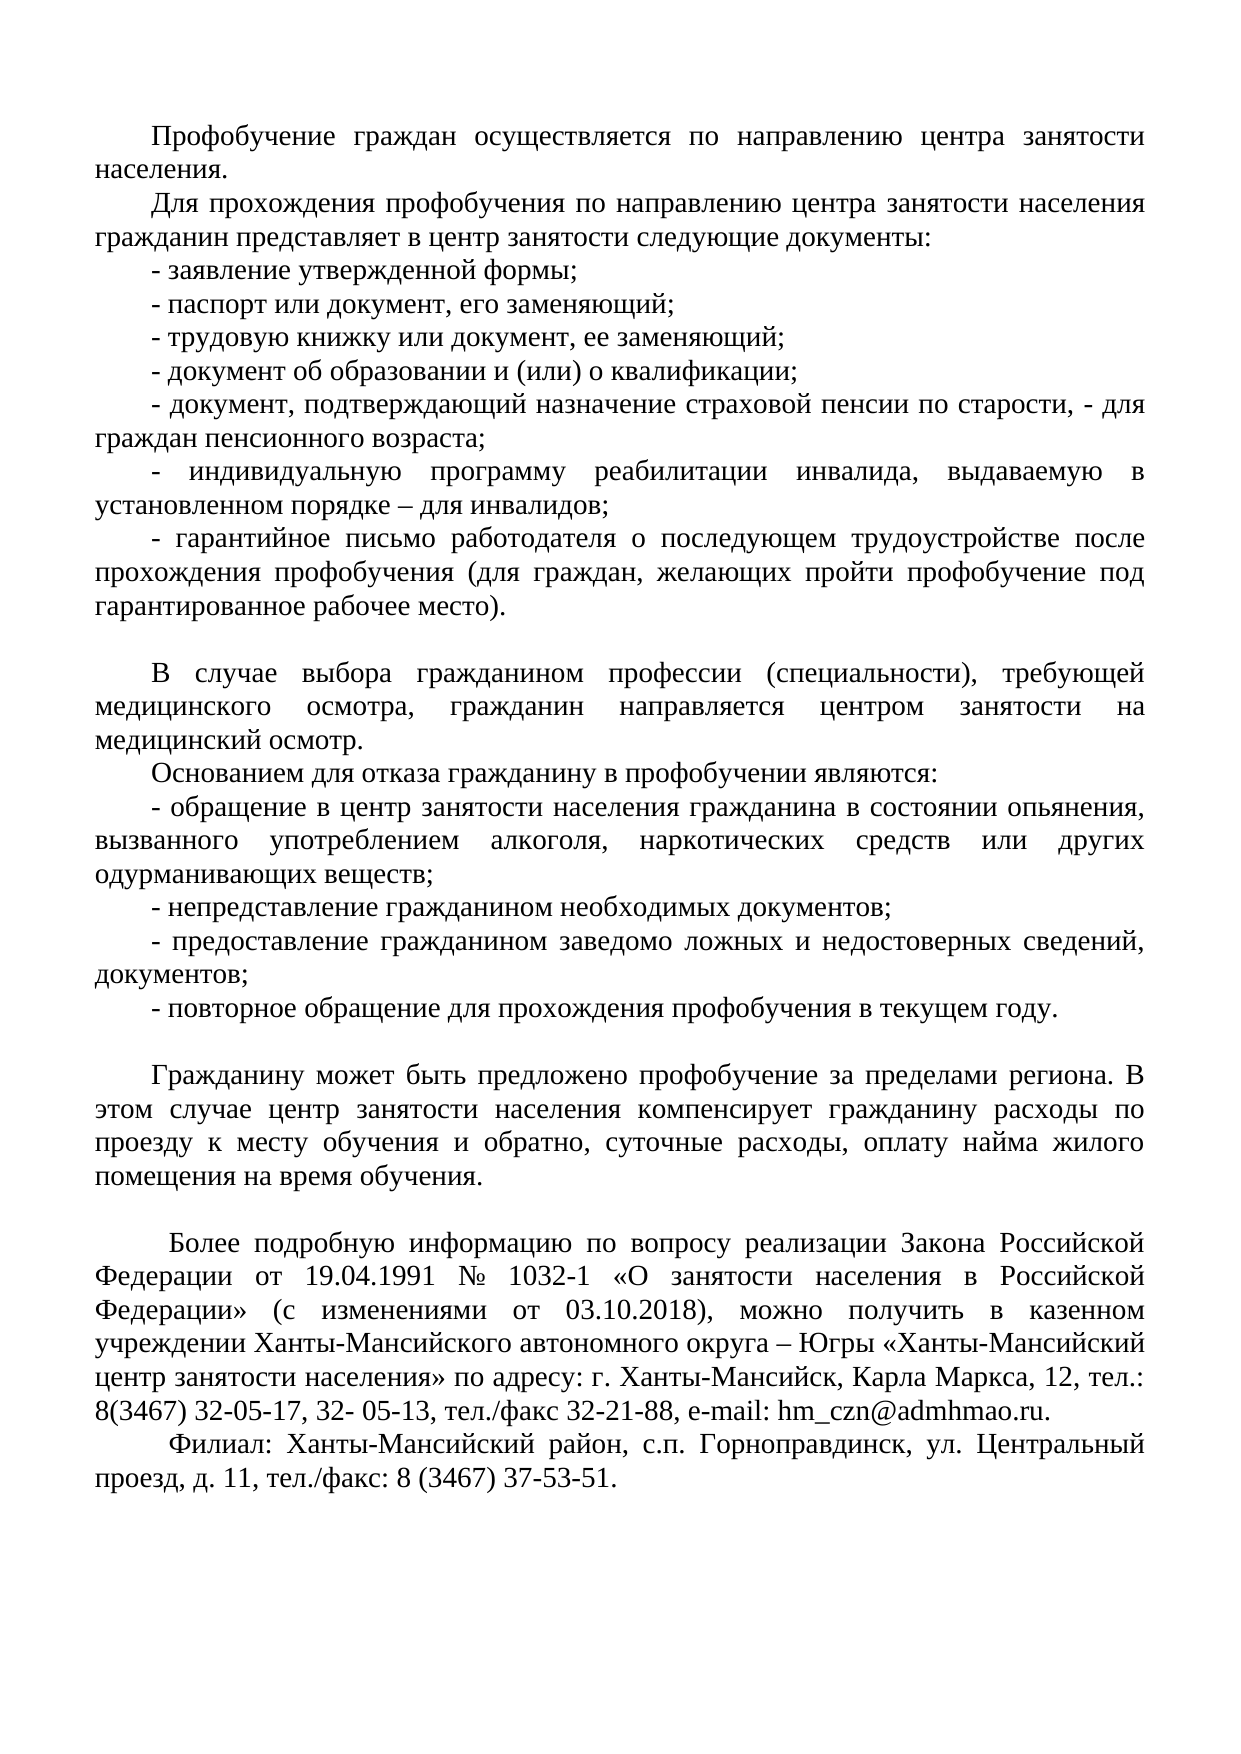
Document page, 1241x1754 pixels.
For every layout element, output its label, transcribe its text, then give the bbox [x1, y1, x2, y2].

text - обращение в центр занятости населения гражданина в состоянии опьянения, вызванного употреблением алкоголя, наркотических средств или других одурманивающих веществ; [94, 789, 1146, 889]
text Основанием для отказа гражданину в профобучении являются: [94, 755, 1146, 789]
text - трудовую книжку или документ, ее заменяющий; [94, 319, 1146, 353]
text - заявление утвержденной формы; [94, 252, 1146, 286]
text - непредставление гражданином необходимых документов; [94, 889, 1146, 923]
text - документ об образовании и (или) о квалификации; [94, 353, 1146, 386]
text - гарантийное письмо работодателя о последующем трудоустройстве после прохождения профобучения (для граждан, желающих пройти профобучение под гарантированное рабочее место). [94, 521, 1146, 621]
text - индивидуальную программу реабилитации инвалида, выдаваемую в установленном порядке – для инвалидов; [94, 453, 1146, 521]
text - паспорт или документ, его заменяющий; [94, 286, 1146, 319]
text - предоставление гражданином заведомо ложных и недостоверных сведений, документов; [94, 923, 1146, 990]
text Филиал: Ханты-Мансийский район, с.п. Горноправдинск, ул. Центральный проезд, д. 11, тел./факс: 8 (3467) 37-53-51. [94, 1426, 1146, 1493]
text Профобучение граждан осуществляется по направлению центра занятости населения. [94, 118, 1146, 185]
text В случае выбора гражданином профессии (специальности), требующей медицинского осмотра, гражданин направляется центром занятости на медицинский осмотр. [94, 655, 1146, 755]
text - документ, подтверждающий назначение страховой пенсии по старости, - для граждан пенсионного возраста; [94, 386, 1146, 453]
text Гражданину может быть предложено профобучение за пределами региона. В этом случае центр занятости населения компенсирует гражданину расходы по проезду к месту обучения и обратно, суточные расходы, оплату найма жилого помещения на время обучения. [94, 1057, 1146, 1191]
text Более подробную информацию по вопросу реализации Закона Российской Федерации от 19.04.1991 № 1032-1 «О занятости населения в Российской Федерации» (с изменениями от 03.10.2018), можно получить в казенном учреждении Ханты-Мансийского автономного округа – Югры «Ханты-Мансийский центр занятости населения» по адресу: г. Ханты-Мансийск, Карла Маркса, 12, тел.: 8(3467) 32-05-17, 32- 05-13, тел./факс 32-21-88, e-mail: hm_czn@admhmao.ru. [94, 1225, 1146, 1426]
text Для прохождения профобучения по направлению центра занятости населения гражданин представляет в центр занятости следующие документы: [94, 185, 1146, 252]
text - повторное обращение для прохождения профобучения в текущем году. [94, 990, 1146, 1024]
